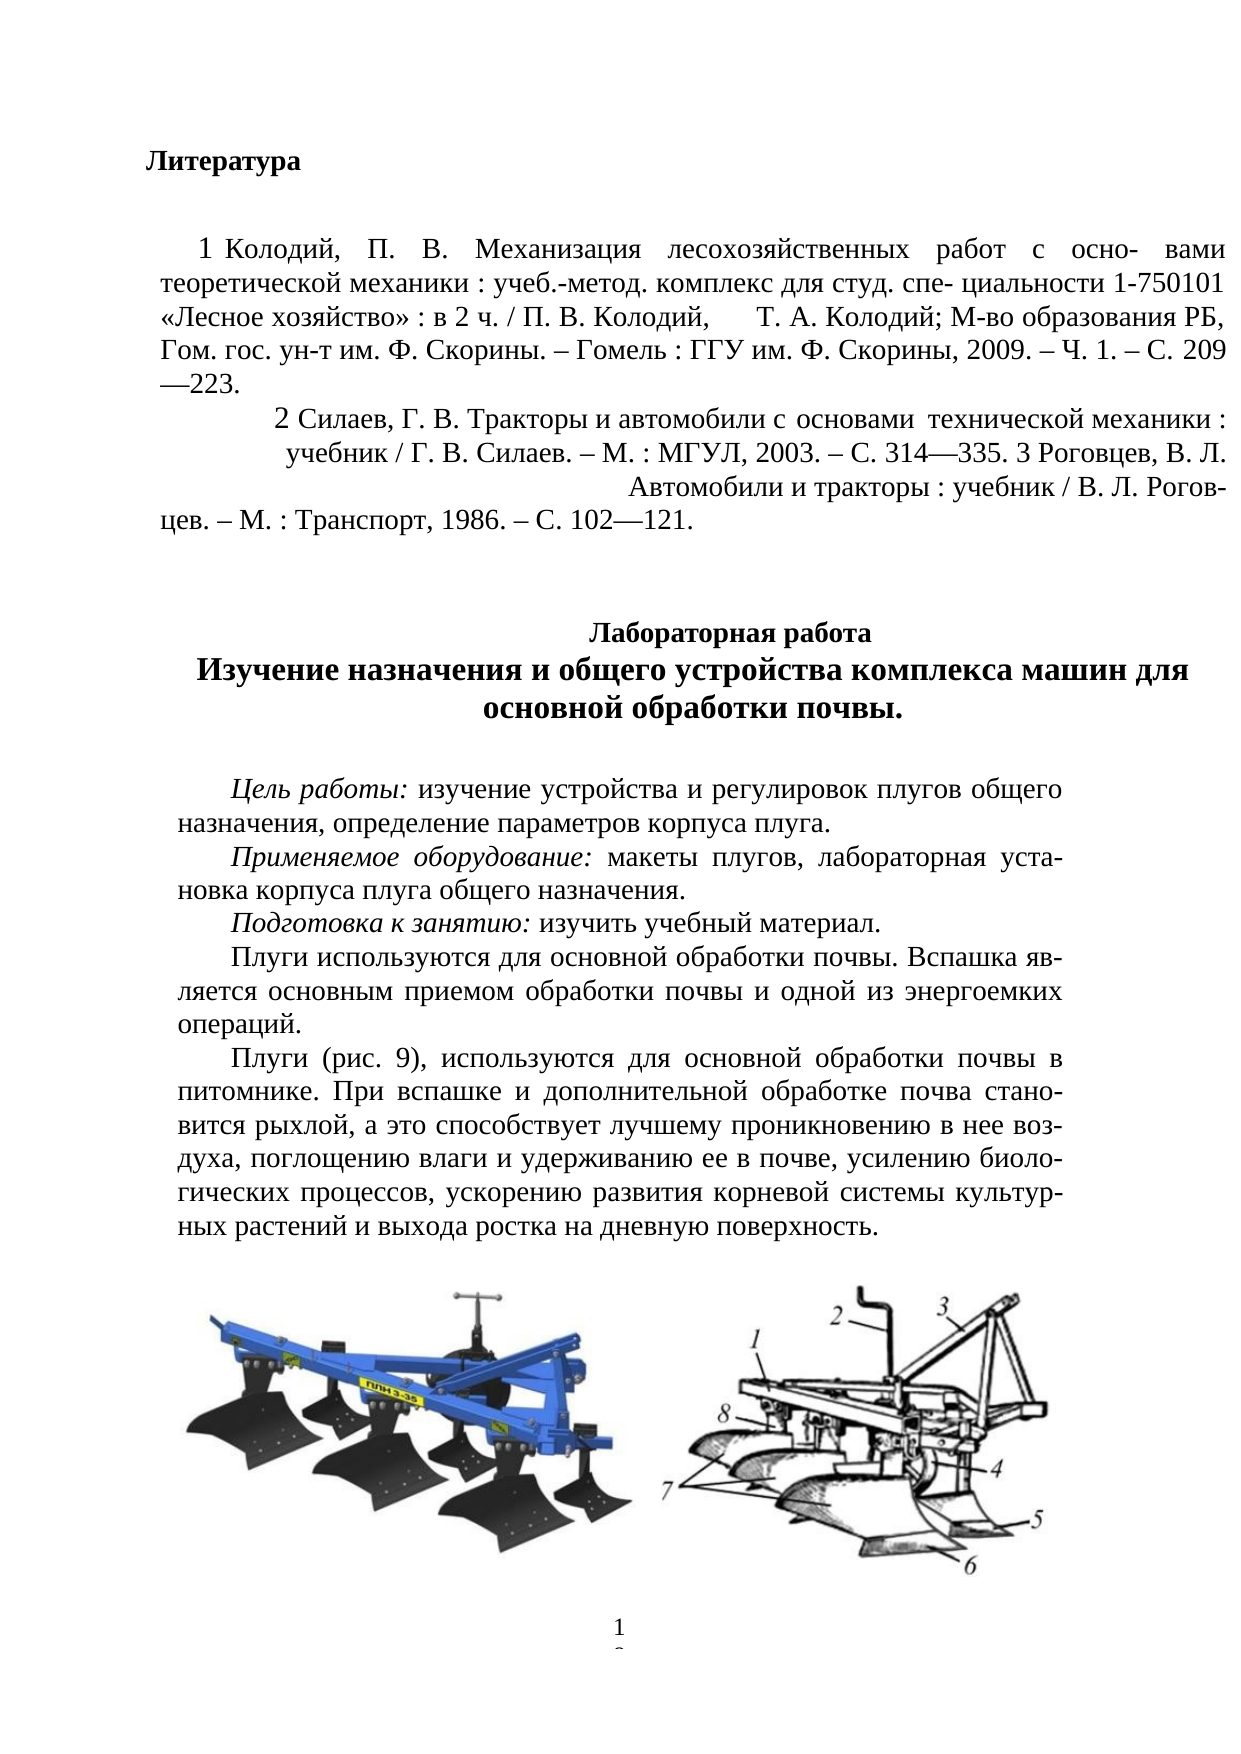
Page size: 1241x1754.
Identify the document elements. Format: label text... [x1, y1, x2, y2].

text Цель работы: изучение устройства и регулировок плугов общего назначения, определение параметров корпуса плуга. [177, 772, 1063, 839]
list Колодий, П. В. Механизация лесохозяйственных работ с осно- вами теоретической механики : учеб.-метод. комплекс для студ. спе- циальности 1-750101 «Лесное хозяйство» : в 2 ч. / П. В. Колодий, Т. А. Колодий; М-во образования РБ, Гом. гос. ун-т им. Ф. Скорины. – Гомель : ГГУ им. Ф. Скорины, 2009. – Ч. 1. – С. 209—223. [160, 229, 1226, 399]
text цев. – М. : Транспорт, 1986. – С. 102—121. [160, 502, 1240, 536]
text Применяемое оборудование: макеты плугов, лабораторная уста- новка корпуса плуга общего назначения. [177, 839, 1064, 906]
text Изучение назначения и общего устройства комплекса машин для основной обработки почвы. [146, 649, 1240, 726]
text Плуги (рис. 9), используются для основной обработки почвы в питомнике. При вспашке и дополнительной обработке почва стано- вится рыхлой, а это способствует лучшему проникновению в нее воз- духа, поглощению влаги и удерживанию ее в почве, усилению биоло- гических процессов, ускорению развития корневой системы культур- ных растений и выхода ростка на дневную поверхность. [177, 1040, 1064, 1241]
text Подготовка к занятию: изучить учебный материал. [231, 906, 1240, 939]
text Плуги используются для основной обработки почвы. Вспашка яв- ляется основным приемом обработки почвы и одной из энергоемких операций. [177, 939, 1064, 1040]
picture [179, 1283, 1057, 1577]
text Лабораторная работа [146, 616, 1240, 649]
subtitle Литература [146, 143, 1240, 177]
list Силаев, Г. В. Тракторы и автомобили с основами технической механики : учебник / Г. В. Силаев. – М. : МГУЛ, 2003. – С. 314—335. 3 Роговцев, В. Л. Автомобили и тракторы : учебник / В. Л. Рогов- [160, 399, 1227, 502]
